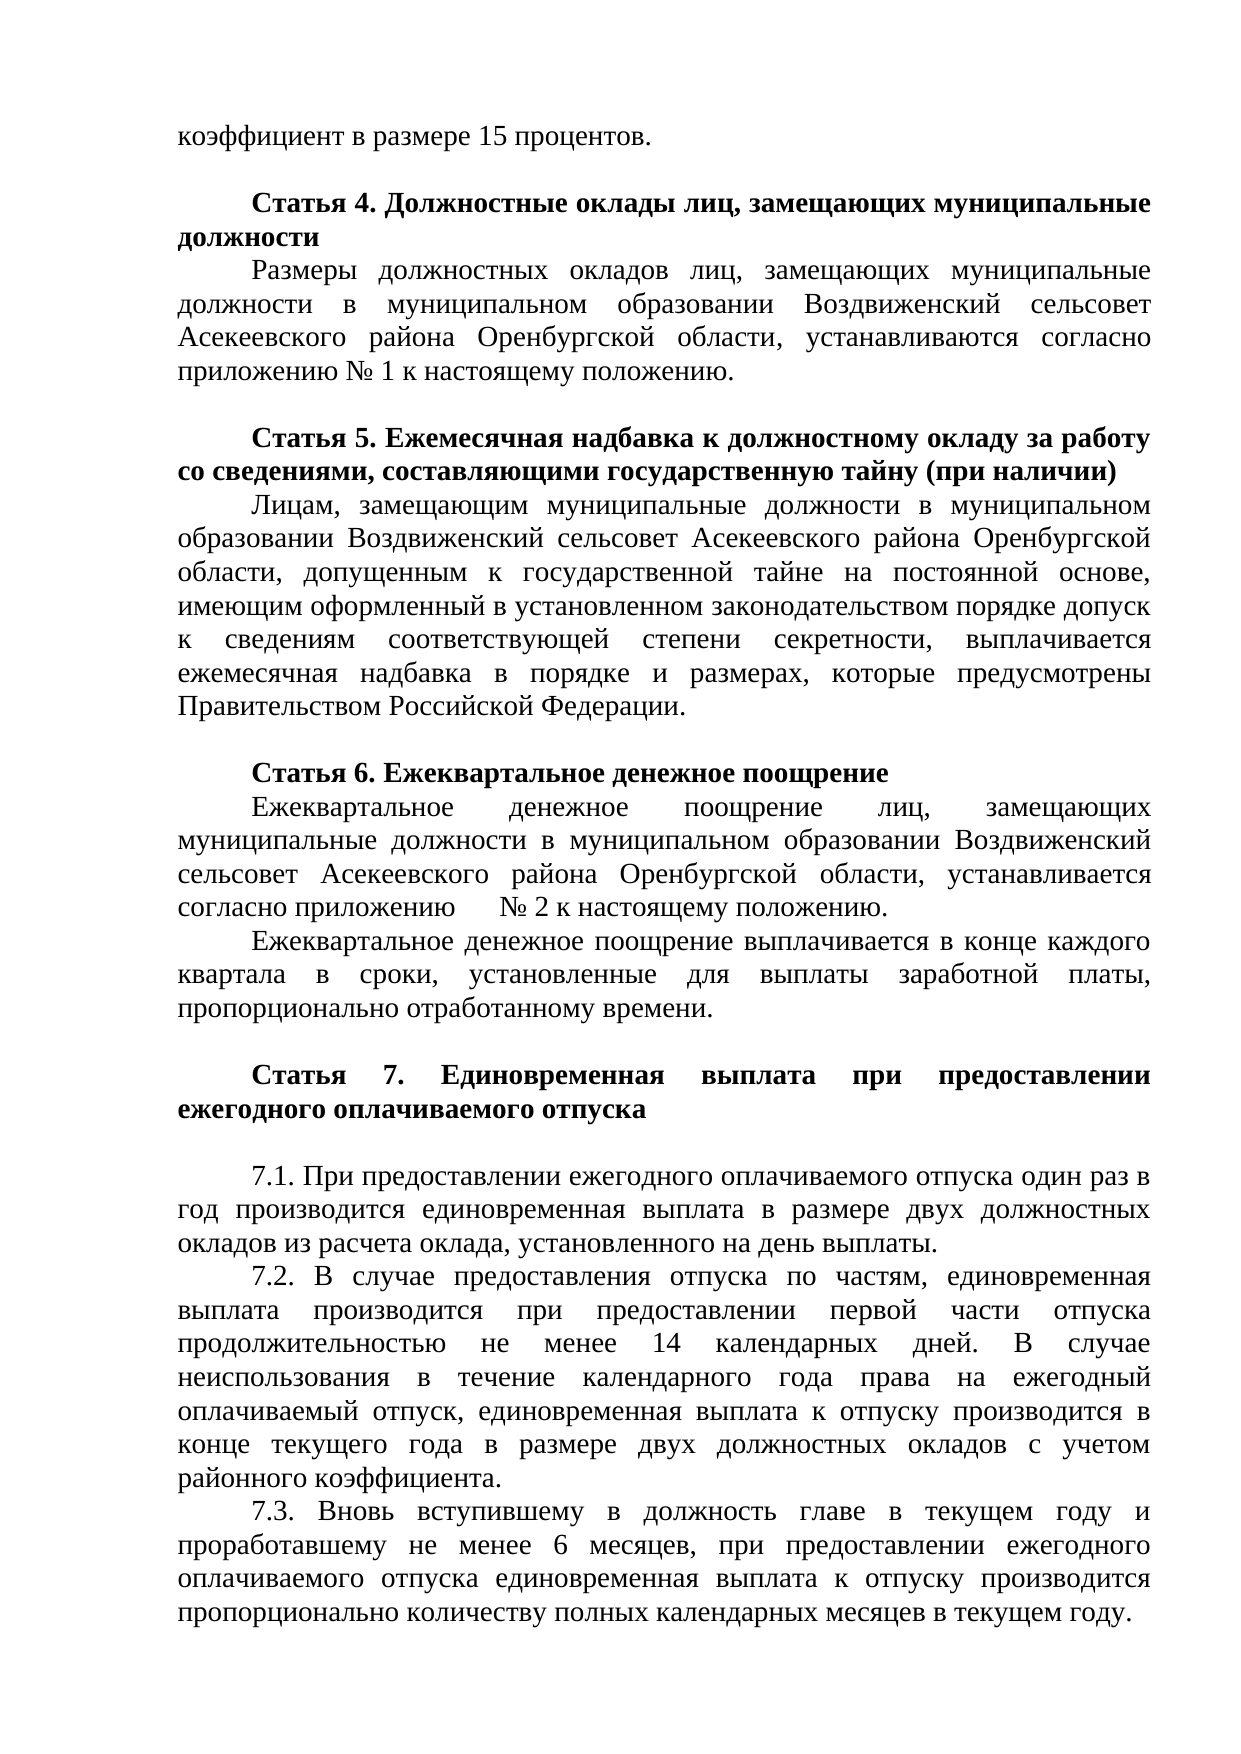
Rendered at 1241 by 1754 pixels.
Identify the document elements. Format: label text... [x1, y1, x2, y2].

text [177, 118, 1152, 152]
text Статья 4. Должностные оклады лиц, замещающих муниципальные должности [177, 185, 1152, 252]
text Статья 5. Ежемесячная надбавка к должностному окладу за работу со сведениями, составляющими государственную тайну (при наличии) [177, 420, 1152, 487]
list Ежеквартальное денежное поощрение выплачивается в конце каждого квартала в сроки, установленные для выплаты заработной платы, пропорционально отработанному времени. [177, 923, 1152, 1024]
text Размеры должностных окладов лиц, замещающих муниципальные должности в муниципальном образовании Воздвиженский сельсовет Асекеевского района Оренбургской области, устанавливаются согласно приложению № 1 к настоящему положению. [177, 252, 1152, 386]
text 7.1. При предоставлении ежегодного оплачиваемого отпуска один раз в год производится единовременная выплата в размере двух должностных окладов из расчета оклада, установленного на день выплаты. [177, 1158, 1152, 1258]
list Ежеквартальное денежное поощрение лиц, замещающих муниципальные должности в муниципальном образовании Воздвиженский сельсовет Асекеевского района Оренбургской области, устанавливается согласно приложению № 2 к настоящему положению. [177, 789, 1152, 923]
text Статья 6. Ежеквартальное денежное поощрение [177, 755, 1152, 789]
text Статья 7. Единовременная выплата при предоставлении ежегодного оплачиваемого отпуска [177, 1057, 1152, 1124]
text 7.3. Вновь вступившему в должность главе в текущем году и проработавшему не менее 6 месяцев, при предоставлении ежегодного оплачиваемого отпуска единовременная выплата к отпуску производится пропорционально количеству полных календарных месяцев в текущем году. [177, 1493, 1152, 1627]
text Лицам, замещающим муниципальные должности в муниципальном образовании Воздвиженский сельсовет Асекеевского района Оренбургской области, допущенным к государственной тайне на постоянной основе, имеющим оформленный в установленном законодательством порядке допуск к сведениям соответствующей степени секретности, выплачивается ежемесячная надбавка в порядке и размерах, которые предусмотрены Правительством Российской Федерации. [177, 487, 1152, 722]
text 7.2. В случае предоставления отпуска по частям, единовременная выплата производится при предоставлении первой части отпуска продолжительностью не менее 14 календарных дней. В случае неиспользования в течение календарного года права на ежегодный оплачиваемый отпуск, единовременная выплата к отпуску производится в конце текущего года в размере двух должностных окладов с учетом районного коэффициента. [177, 1258, 1152, 1493]
